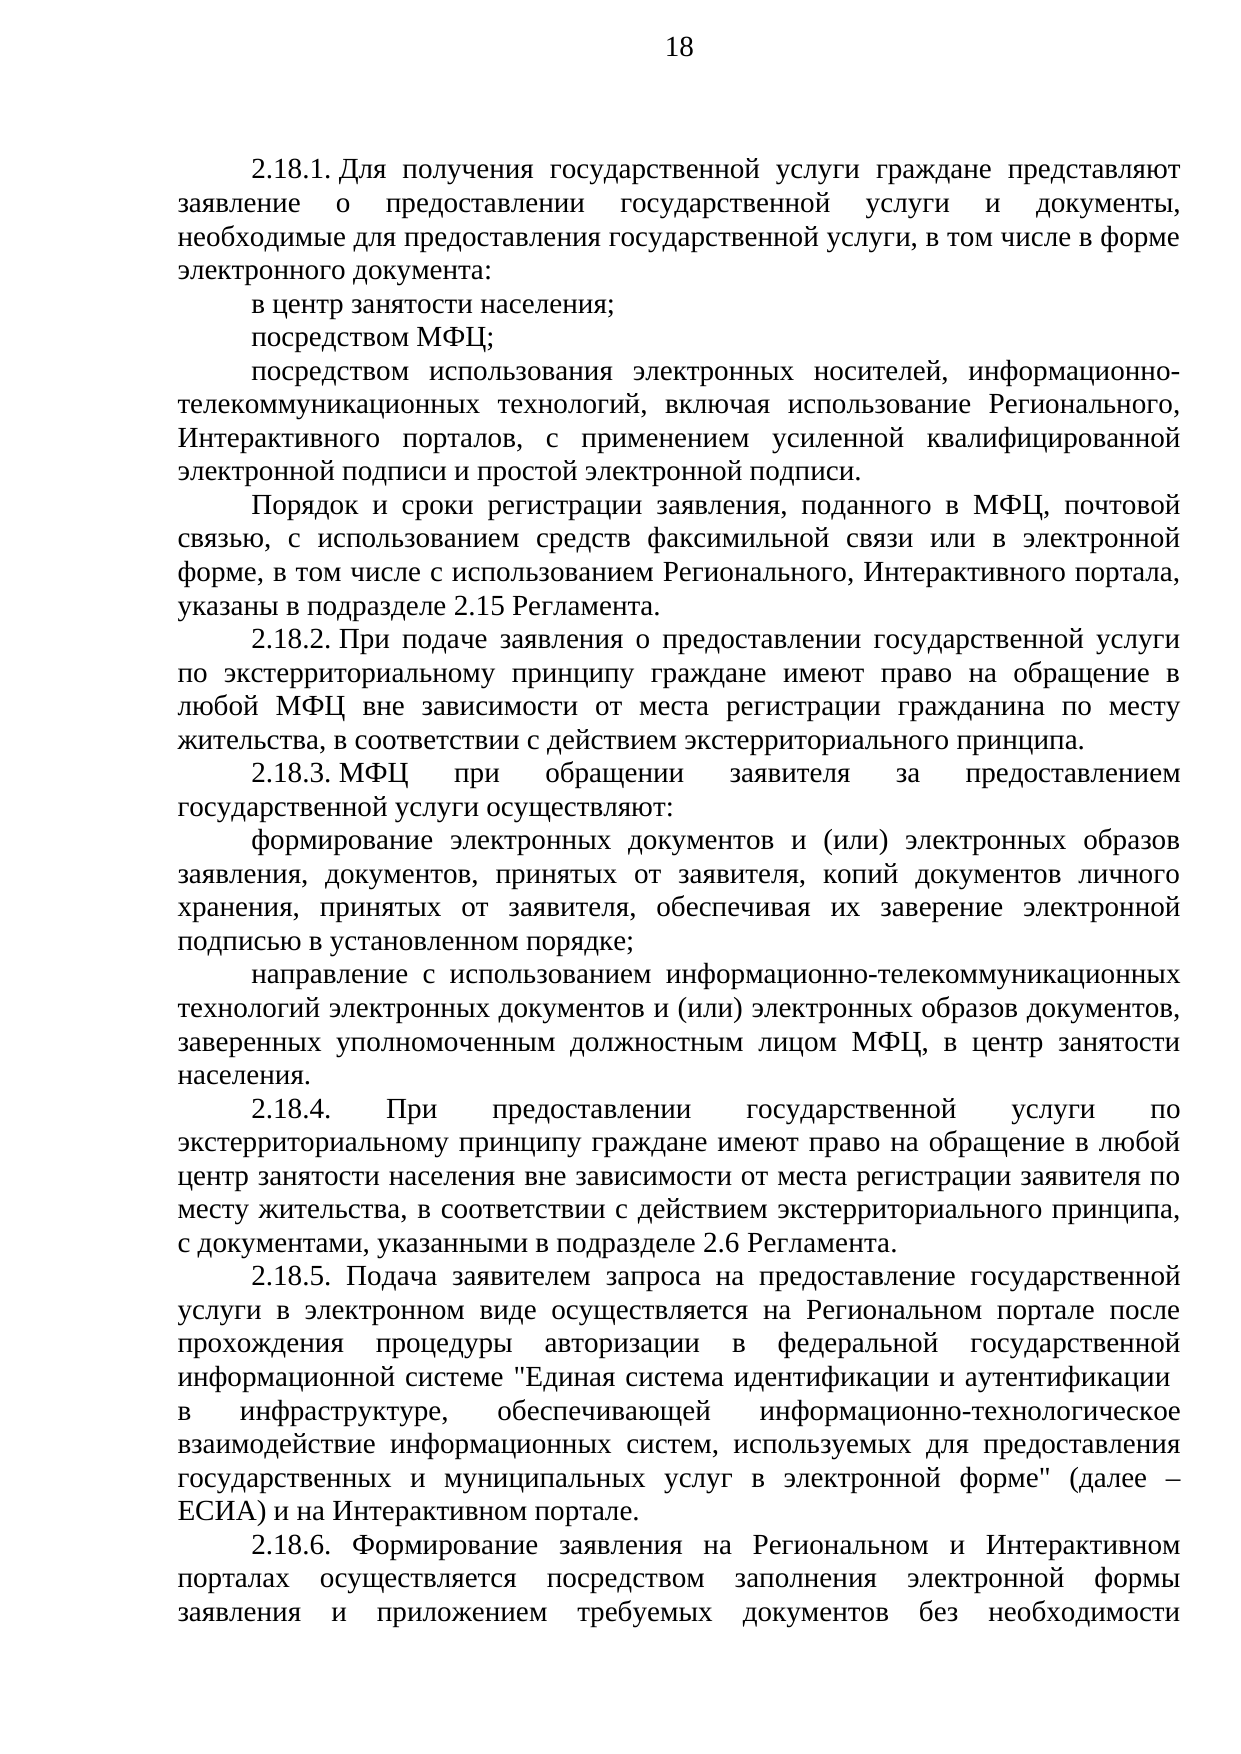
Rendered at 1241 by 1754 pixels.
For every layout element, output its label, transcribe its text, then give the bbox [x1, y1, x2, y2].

text формирование электронных документов и (или) электронных образов заявления, документов, принятых от заявителя, копий документов личного хранения, принятых от заявителя, обеспечивая их заверение электронной подписью в установленном порядке; [177, 822, 1181, 957]
text посредством использования электронных носителей, информационно-телекоммуникационных технологий, включая использование Регионального, Интерактивного порталов, с применением усиленной квалифицированной электронной подписи и простой электронной подписи. [177, 353, 1181, 487]
text 2.18.4. При предоставлении государственной услуги по экстерриториальному принципу граждане имеют право на обращение в любой центр занятости населения вне зависимости от места регистрации заявителя по месту жительства, в соответствии с действием экстерриториального принципа, с документами, указанными в подразделе 2.6 Регламента. [177, 1091, 1181, 1258]
text Порядок и сроки регистрации заявления, поданного в МФЦ, почтовой связью, с использованием средств факсимильной связи или в электронной форме, в том числе с использованием Регионального, Интерактивного портала, указаны в подразделе 2.15 Регламента. [177, 487, 1181, 621]
text 2.18.2. При подаче заявления о предоставлении государственной услуги по экстерриториальному принципу граждане имеют право на обращение в любой МФЦ вне зависимости от места регистрации гражданина по месту жительства, в соответствии с действием экстерриториального принципа. [177, 621, 1181, 755]
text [177, 1527, 1181, 1627]
text 2.18.5. Подача заявителем запроса на предоставление государственной услуги в электронном виде осуществляется на Региональном портале после прохождения процедуры авторизации в федеральной государственной информационной системе "Единая система идентификации и аутентификации в инфраструктуре, обеспечивающей информационно-технологическое взаимодействие информационных систем, используемых для предоставления государственных и муниципальных услуг в электронной форме" (далее – ЕСИА) и на Интерактивном портале. [177, 1258, 1181, 1527]
text 2.18.3. МФЦ при обращении заявителя за предоставлением государственной услуги осуществляют: [177, 755, 1181, 822]
text 2.18.1. Для получения государственной услуги граждане представляют заявление о предоставлении государственной услуги и документы, необходимые для предоставления государственной услуги, в том числе в форме электронного документа: [177, 152, 1181, 286]
text посредством МФЦ; [177, 319, 1181, 353]
text в центр занятости населения; [177, 286, 1181, 319]
text направление с использованием информационно-телекоммуникационных технологий электронных документов и (или) электронных образов документов, заверенных уполномоченным должностным лицом МФЦ, в центр занятости населения. [177, 957, 1181, 1091]
